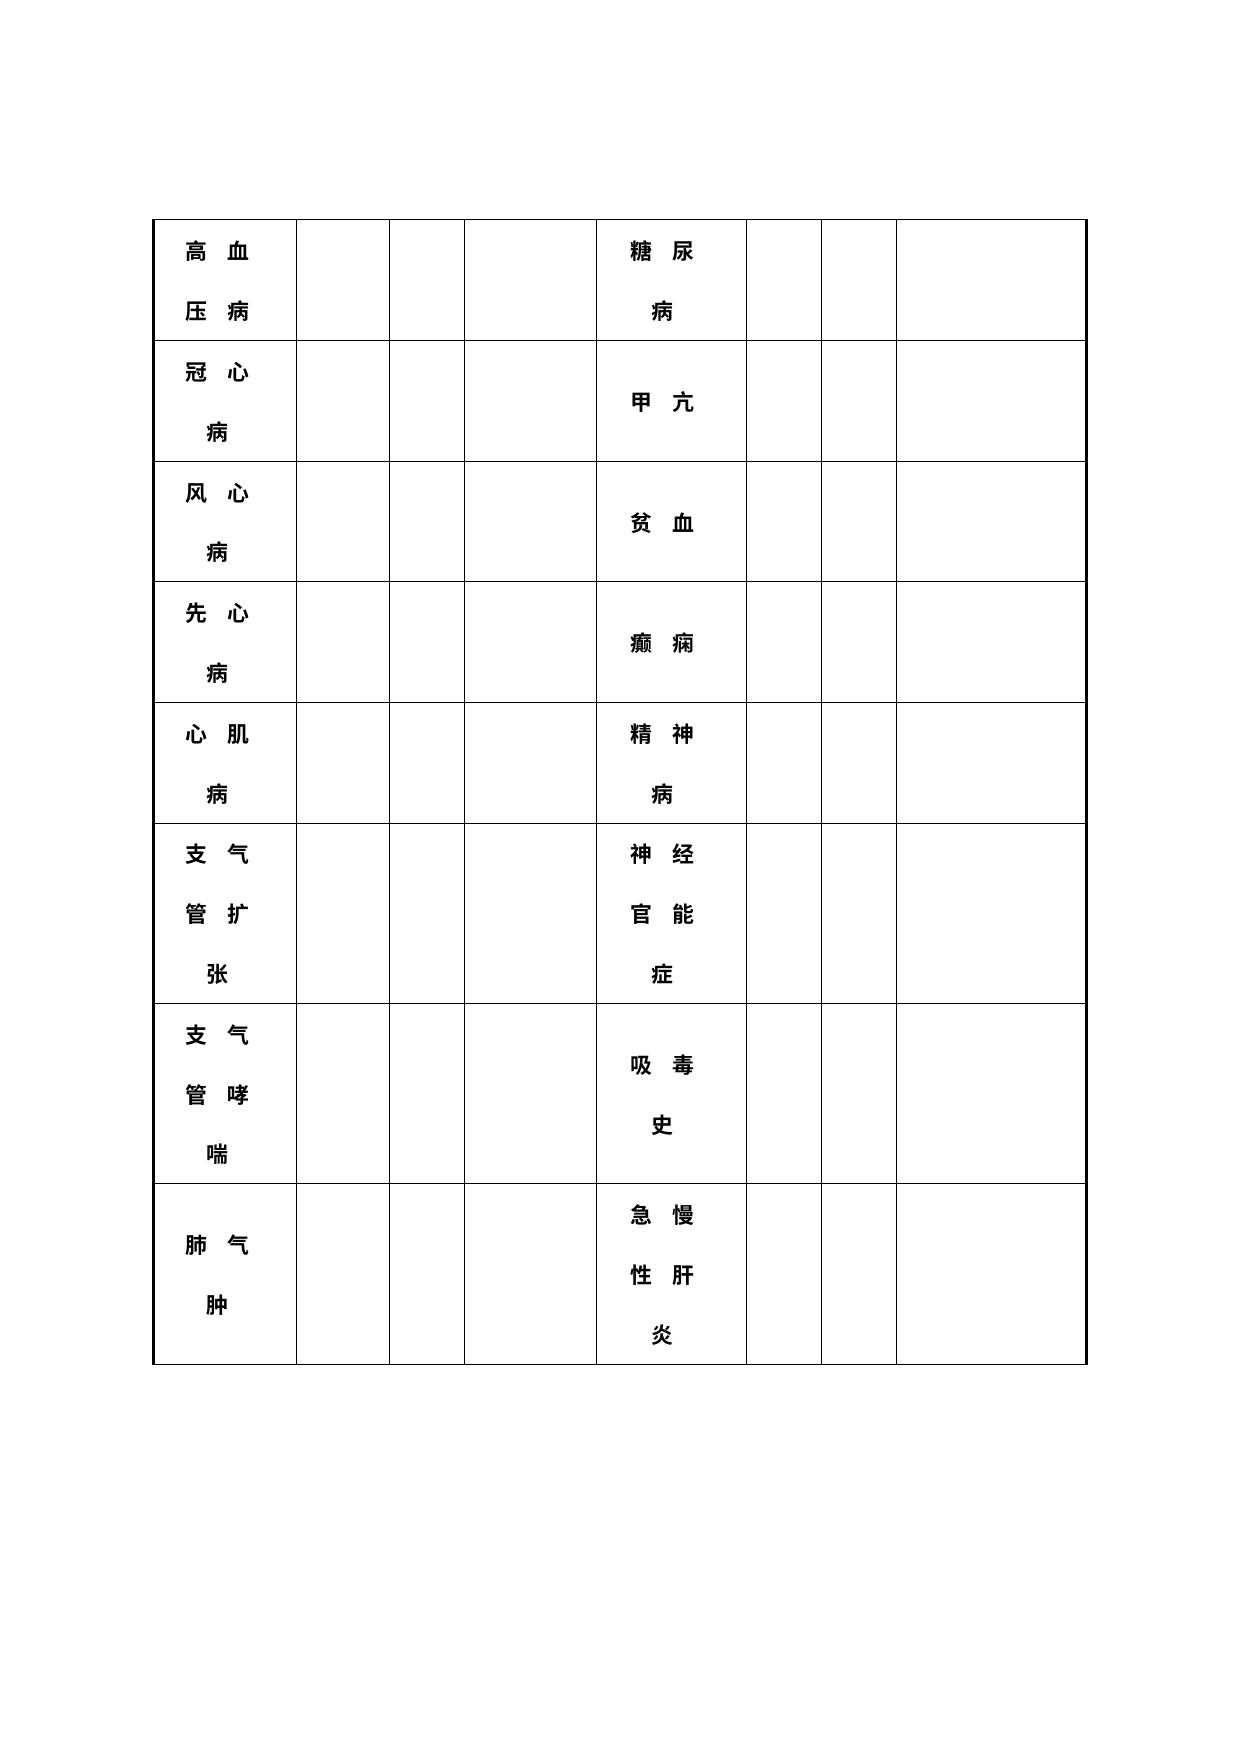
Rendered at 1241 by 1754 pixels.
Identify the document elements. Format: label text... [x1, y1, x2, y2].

table_cell [465, 1184, 596, 1364]
table_cell [897, 462, 1085, 581]
table_cell [897, 824, 1085, 1003]
table_cell [465, 824, 596, 1003]
table_cell 贫血 [597, 462, 746, 581]
table_cell 冠心病 [155, 341, 296, 461]
table_cell 甲亢 [597, 341, 746, 461]
table_cell [897, 1184, 1085, 1364]
table_cell [747, 462, 821, 581]
table_cell 支气管哮喘 [155, 1004, 296, 1183]
table_cell [390, 582, 464, 702]
table_cell [297, 220, 389, 340]
table_cell [297, 582, 389, 702]
table_cell [297, 824, 389, 1003]
table_cell [390, 1004, 464, 1183]
table_cell [465, 462, 596, 581]
table_cell [390, 1184, 464, 1364]
table_cell [297, 341, 389, 461]
table_cell 心肌病 [155, 703, 296, 822]
table_cell 支气管扩张 [155, 824, 296, 1003]
table_cell 糖尿病 [597, 220, 746, 340]
table_cell 肺气肿 [155, 1184, 296, 1364]
table_cell [747, 1184, 821, 1364]
table_cell [897, 582, 1085, 702]
table_cell [465, 341, 596, 461]
table_cell [297, 1004, 389, 1183]
table_cell [822, 462, 896, 581]
table_cell [822, 582, 896, 702]
table_cell [465, 1004, 596, 1183]
table_cell [465, 582, 596, 702]
table_cell 急慢性肝炎 [597, 1184, 746, 1364]
table_cell [897, 1004, 1085, 1183]
table_cell [747, 1004, 821, 1183]
table_cell [822, 824, 896, 1003]
table_cell [390, 220, 464, 340]
table_cell [747, 703, 821, 822]
table_cell [747, 824, 821, 1003]
table_cell 神经官能症 [597, 824, 746, 1003]
table_cell [822, 1004, 896, 1183]
table_cell 吸毒史 [597, 1004, 746, 1183]
table_cell 精神病 [597, 703, 746, 822]
table_cell [747, 582, 821, 702]
table_cell [465, 220, 596, 340]
table_cell [297, 703, 389, 822]
table_cell [465, 703, 596, 822]
table_cell 高血压病 [155, 220, 296, 340]
table_cell [297, 462, 389, 581]
table_cell [897, 220, 1085, 340]
table_cell 先心病 [155, 582, 296, 702]
table_cell [897, 341, 1085, 461]
table_cell [390, 341, 464, 461]
table_cell [822, 341, 896, 461]
table_cell [390, 703, 464, 822]
table_cell 癫痫 [597, 582, 746, 702]
table_cell [747, 220, 821, 340]
table_cell 风心病 [155, 462, 296, 581]
table_cell [897, 703, 1085, 822]
table_cell [390, 462, 464, 581]
table_cell [747, 341, 821, 461]
table_cell [297, 1184, 389, 1364]
table_cell [822, 703, 896, 822]
table_cell [822, 220, 896, 340]
table_cell [822, 1184, 896, 1364]
table_cell [390, 824, 464, 1003]
